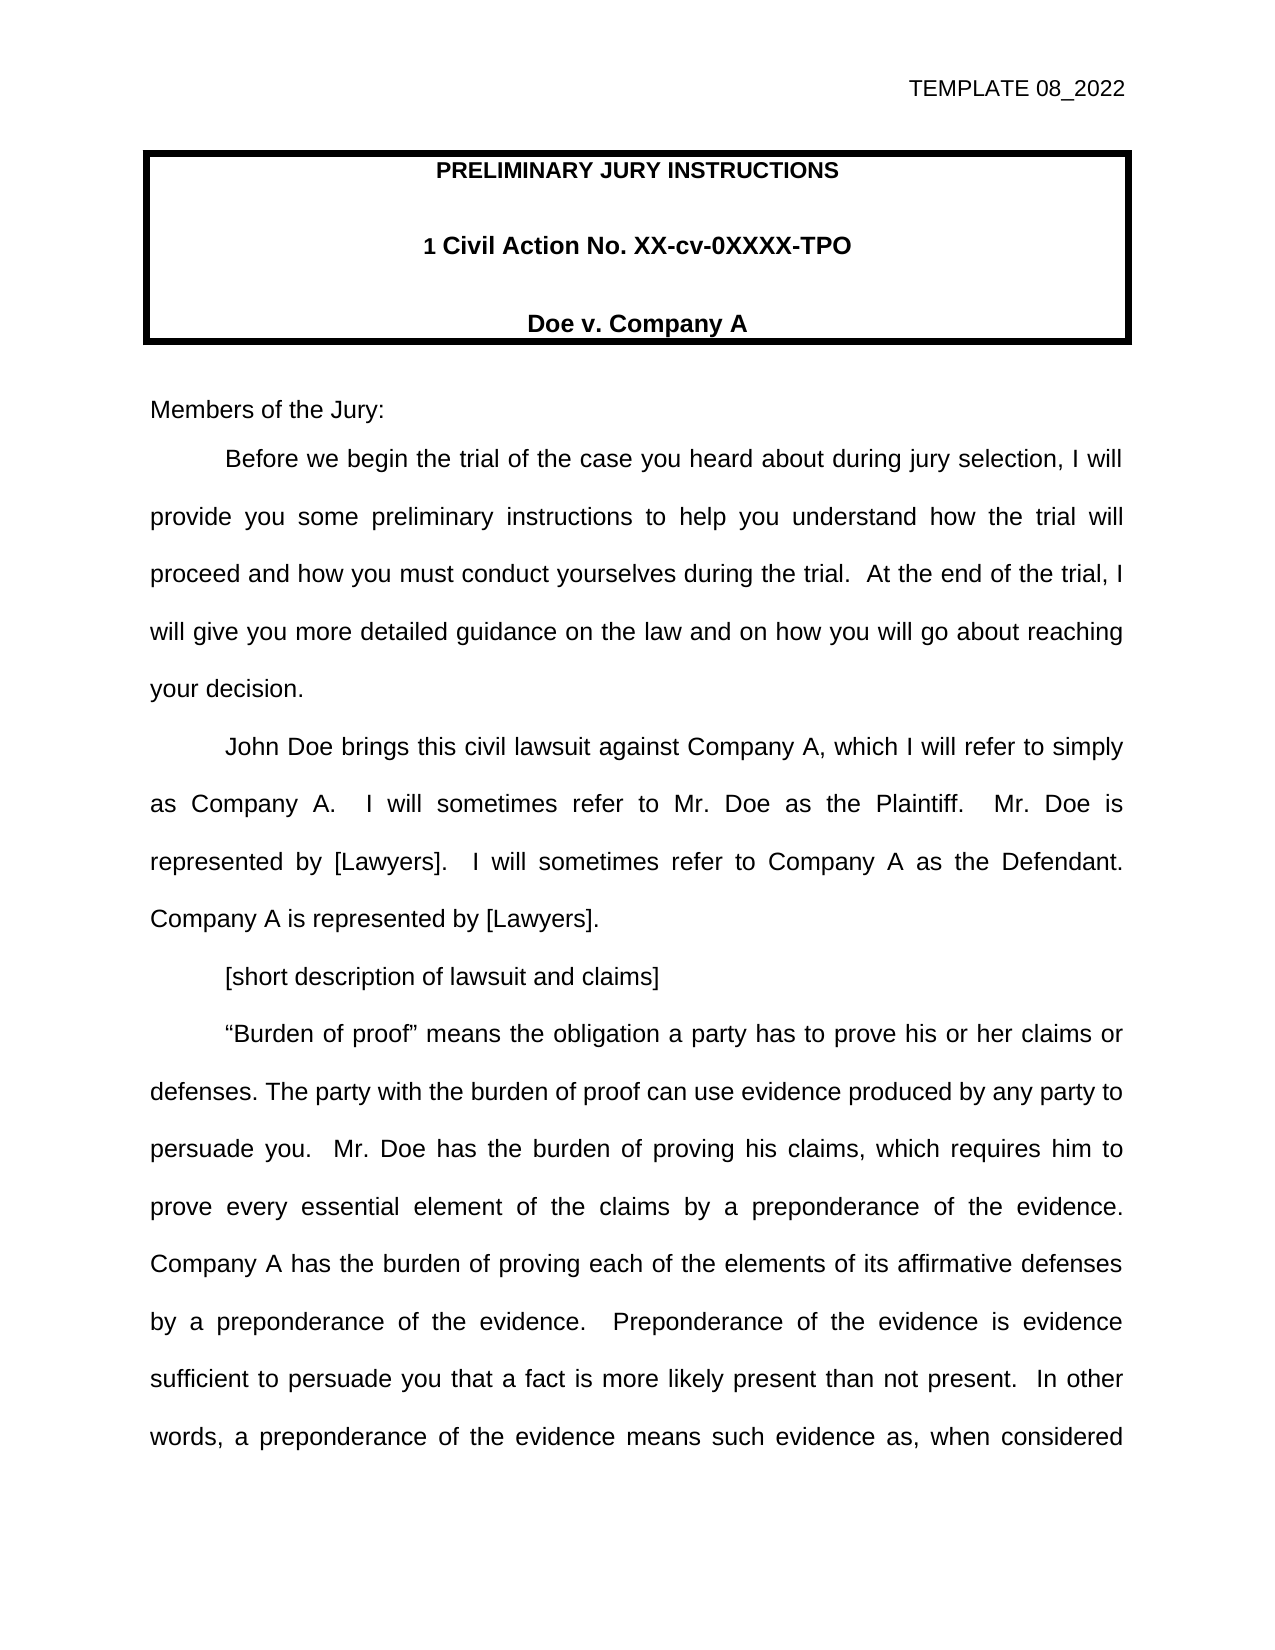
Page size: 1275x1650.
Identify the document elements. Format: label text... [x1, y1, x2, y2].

text Before we begin the trial of the case you heard about during jury selection, I will provide you some preliminary instructions to help you understand how the trial will proceed and how you must conduct yourselves during the trial. At the end of the trial, I will give you more detailed guidance on the law and on how you will go about reaching your decision. [150, 444, 1125, 703]
text Doe v. Company A [150, 302, 1125, 338]
text PRELIMINARY JURY INSTRUCTIONS [150, 157, 1125, 184]
text John Doe brings this civil lawsuit against Company A, which I will refer to simply as Company A. I will sometimes refer to Mr. Doe as the Plaintiff. Mr. Doe is represented by [Lawyers]. I will sometimes refer to Company A as the Defendant. Company A is represented by [Lawyers]. [150, 732, 1125, 933]
text [short description of lawsuit and claims] [150, 962, 1125, 991]
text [150, 1019, 1125, 1451]
text Civil Action No. XX-cv-0XXXX-TPO [150, 223, 1125, 259]
text Members of the Jury: [150, 395, 1125, 423]
